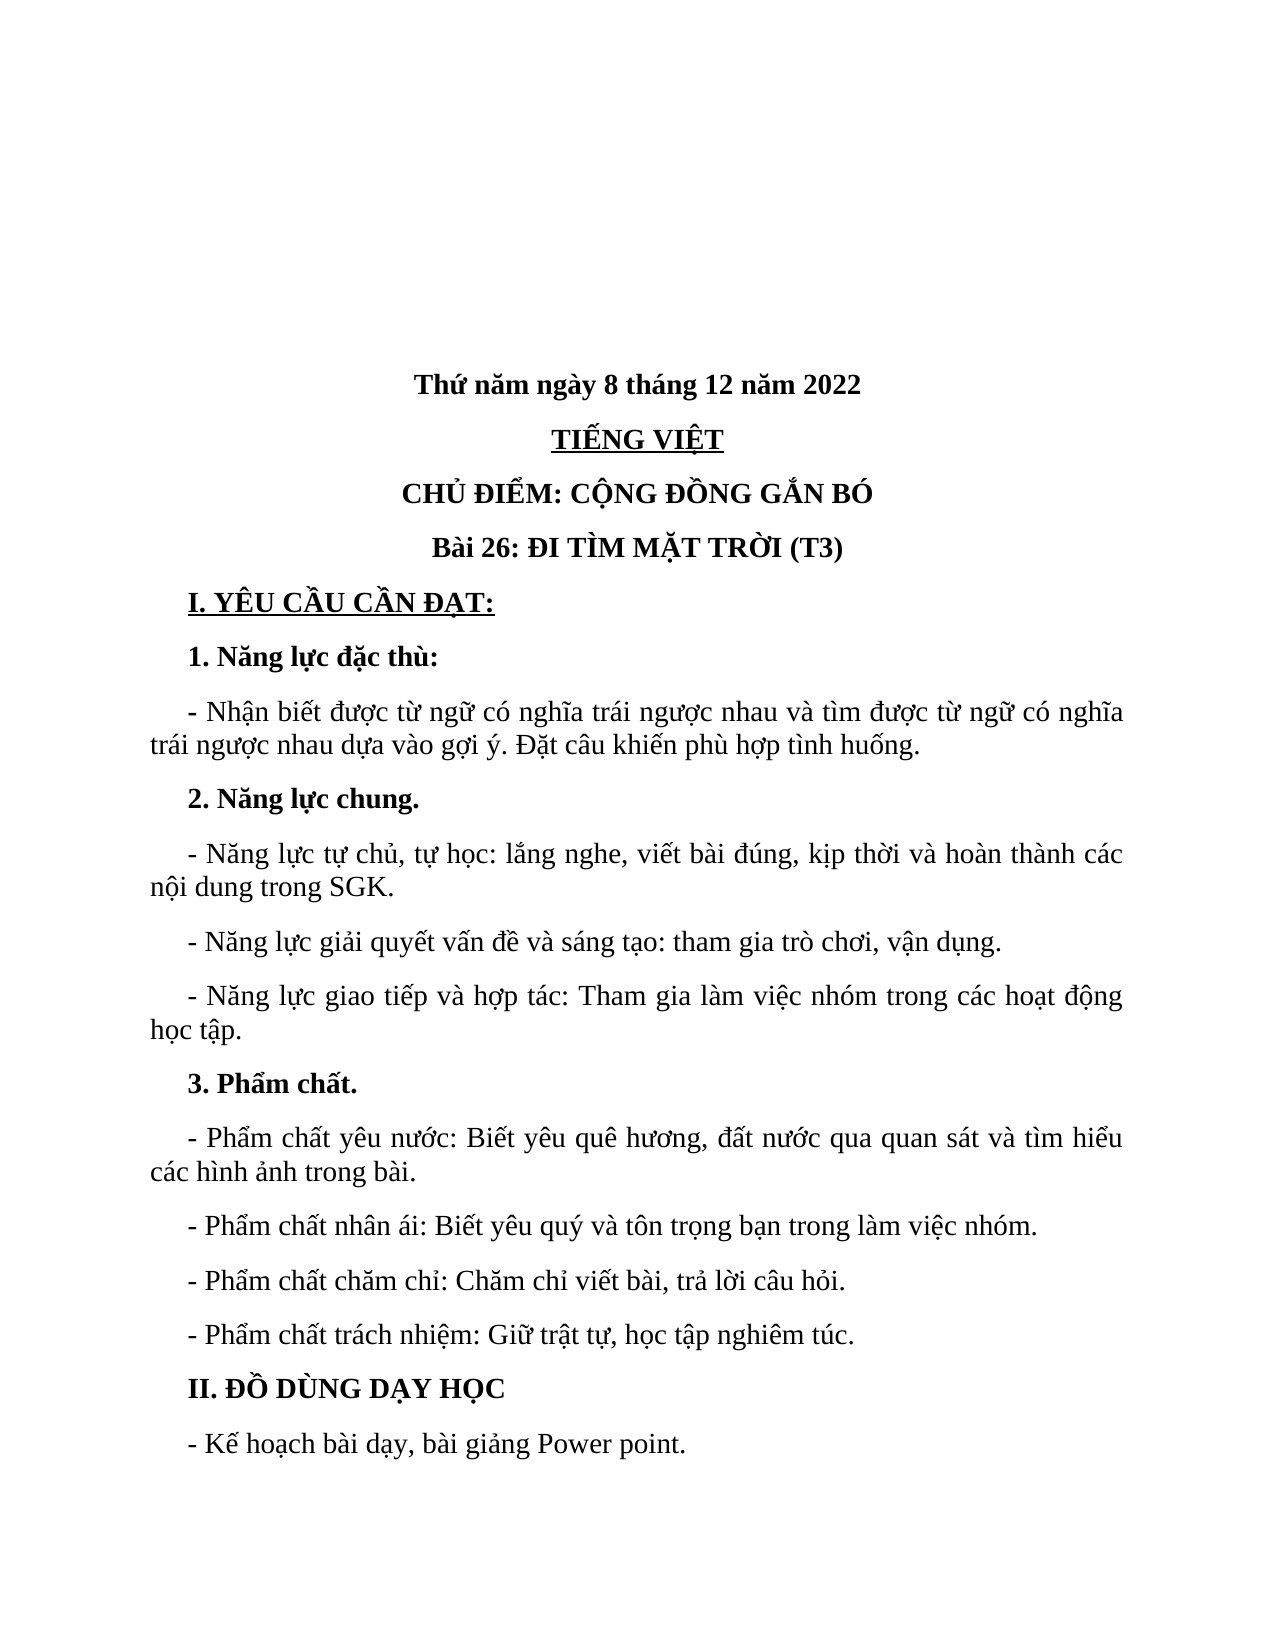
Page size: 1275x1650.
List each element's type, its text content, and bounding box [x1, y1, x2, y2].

text - Phẩm chất nhân ái: Biết yêu quý và tôn trọng bạn trong làm việc nhóm. [150, 1208, 1125, 1242]
text TIẾNG VIỆT [150, 422, 1125, 455]
text - Năng lực giải quyết vấn đề và sáng tạo: tham gia trò chơi, vận dụng. [150, 924, 1125, 957]
text - Năng lực giao tiếp và hợp tác: Tham gia làm việc nhóm trong các hoạt động học tập. [150, 978, 1125, 1045]
text Thứ năm ngày 8 tháng 12 năm 2022 [150, 367, 1125, 401]
text II. ĐỒ DÙNG DẠY HỌC [150, 1372, 1125, 1405]
text 3. Phẩm chất. [150, 1066, 1125, 1100]
text I. YÊU CẦU CẦN ĐẠT: [150, 585, 1125, 618]
text - Năng lực tự chủ, tự học: lắng nghe, viết bài đúng, kịp thời và hoàn thành các nội dung trong SGK. [150, 836, 1125, 903]
text - Phẩm chất chăm chỉ: Chăm chỉ viết bài, trả lời câu hỏi. [150, 1263, 1125, 1296]
text CHỦ ĐIỂM: CỘNG ĐỒNG GẮN BÓ [150, 476, 1125, 510]
text - Phẩm chất yêu nước: Biết yêu quê hương, đất nước qua quan sát và tìm hiểu các hình ảnh trong bài. [150, 1121, 1125, 1188]
text - Kế hoạch bài dạy, bài giảng Power point. [150, 1426, 1125, 1459]
text 1. Năng lực đặc thù: [150, 639, 1125, 673]
text 2. Năng lực chung. [150, 782, 1125, 815]
text Bài 26: ĐI TÌM MẶT TRỜI (T3) [150, 531, 1125, 564]
text - Phẩm chất trách nhiệm: Giữ trật tự, học tập nghiêm túc. [150, 1317, 1125, 1351]
text - Nhận biết được từ ngữ có nghĩa trái ngược nhau và tìm được từ ngữ có nghĩa trái ngược nhau dựa vào gợi ý. Đặt câu khiến phù hợp tình huống. [150, 694, 1125, 761]
